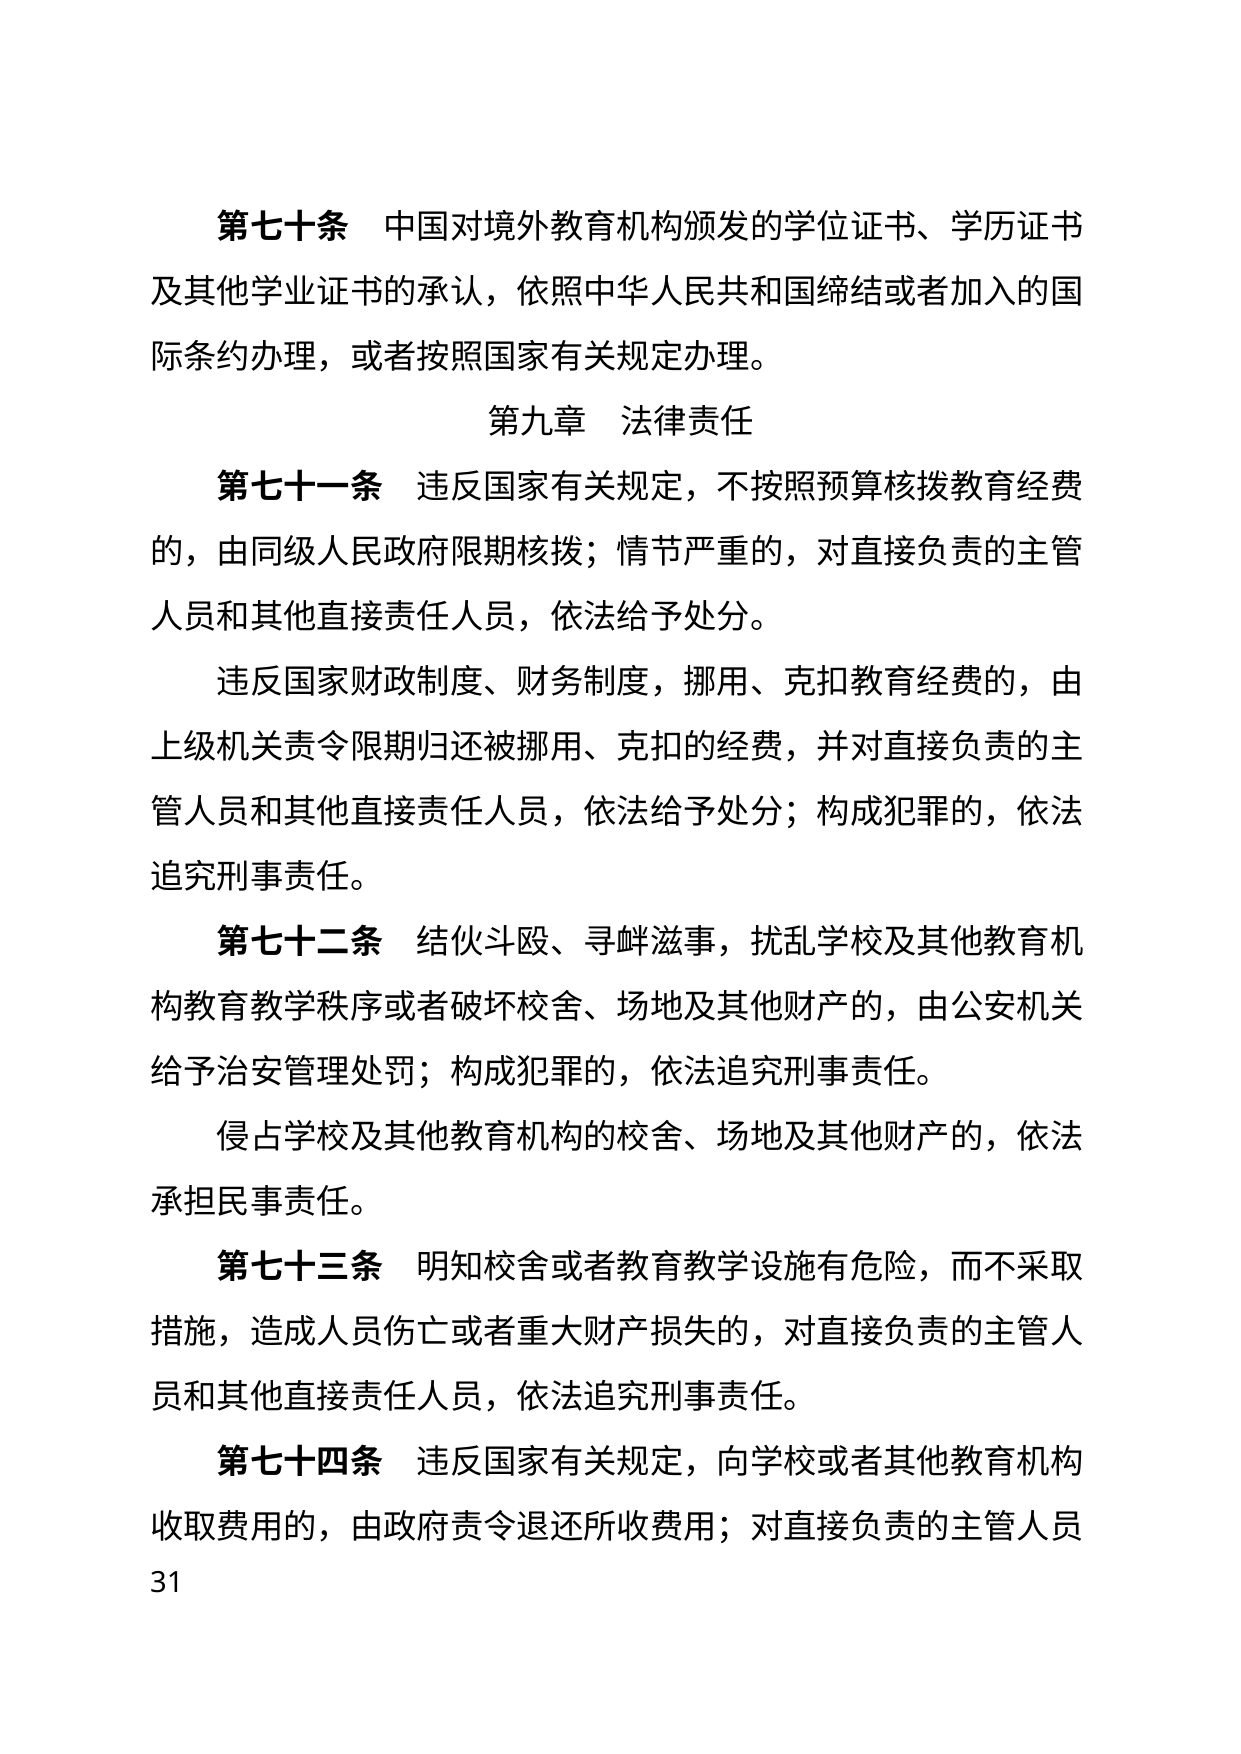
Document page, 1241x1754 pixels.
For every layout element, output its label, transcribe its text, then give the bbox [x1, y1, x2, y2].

text 第七十二条 结伙斗殴、寻衅滋事，扰乱学校及其他教育机构教育教学秩序或者破坏校舍、场地及其他财产的，由公安机关给予治安管理处罚；构成犯罪的，依法追究刑事责任。 [150, 907, 1090, 1102]
text 第七十条 中国对境外教育机构颁发的学位证书、学历证书及其他学业证书的承认，依照中华人民共和国缔结或者加入的国际条约办理，或者按照国家有关规定办理。 [150, 192, 1090, 387]
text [150, 1427, 1090, 1557]
text 第七十三条 明知校舍或者教育教学设施有危险，而不采取措施，造成人员伤亡或者重大财产损失的，对直接负责的主管人员和其他直接责任人员，依法追究刑事责任。 [150, 1232, 1090, 1427]
text 违反国家财政制度、财务制度，挪用、克扣教育经费的，由上级机关责令限期归还被挪用、克扣的经费，并对直接负责的主管人员和其他直接责任人员，依法给予处分；构成犯罪的，依法追究刑事责任。 [150, 647, 1090, 907]
text 侵占学校及其他教育机构的校舍、场地及其他财产的，依法承担民事责任。 [150, 1102, 1090, 1232]
text 第九章 法律责任 [150, 387, 1090, 452]
text 第七十一条 违反国家有关规定，不按照预算核拨教育经费的，由同级人民政府限期核拨；情节严重的，对直接负责的主管人员和其他直接责任人员，依法给予处分。 [150, 452, 1090, 647]
